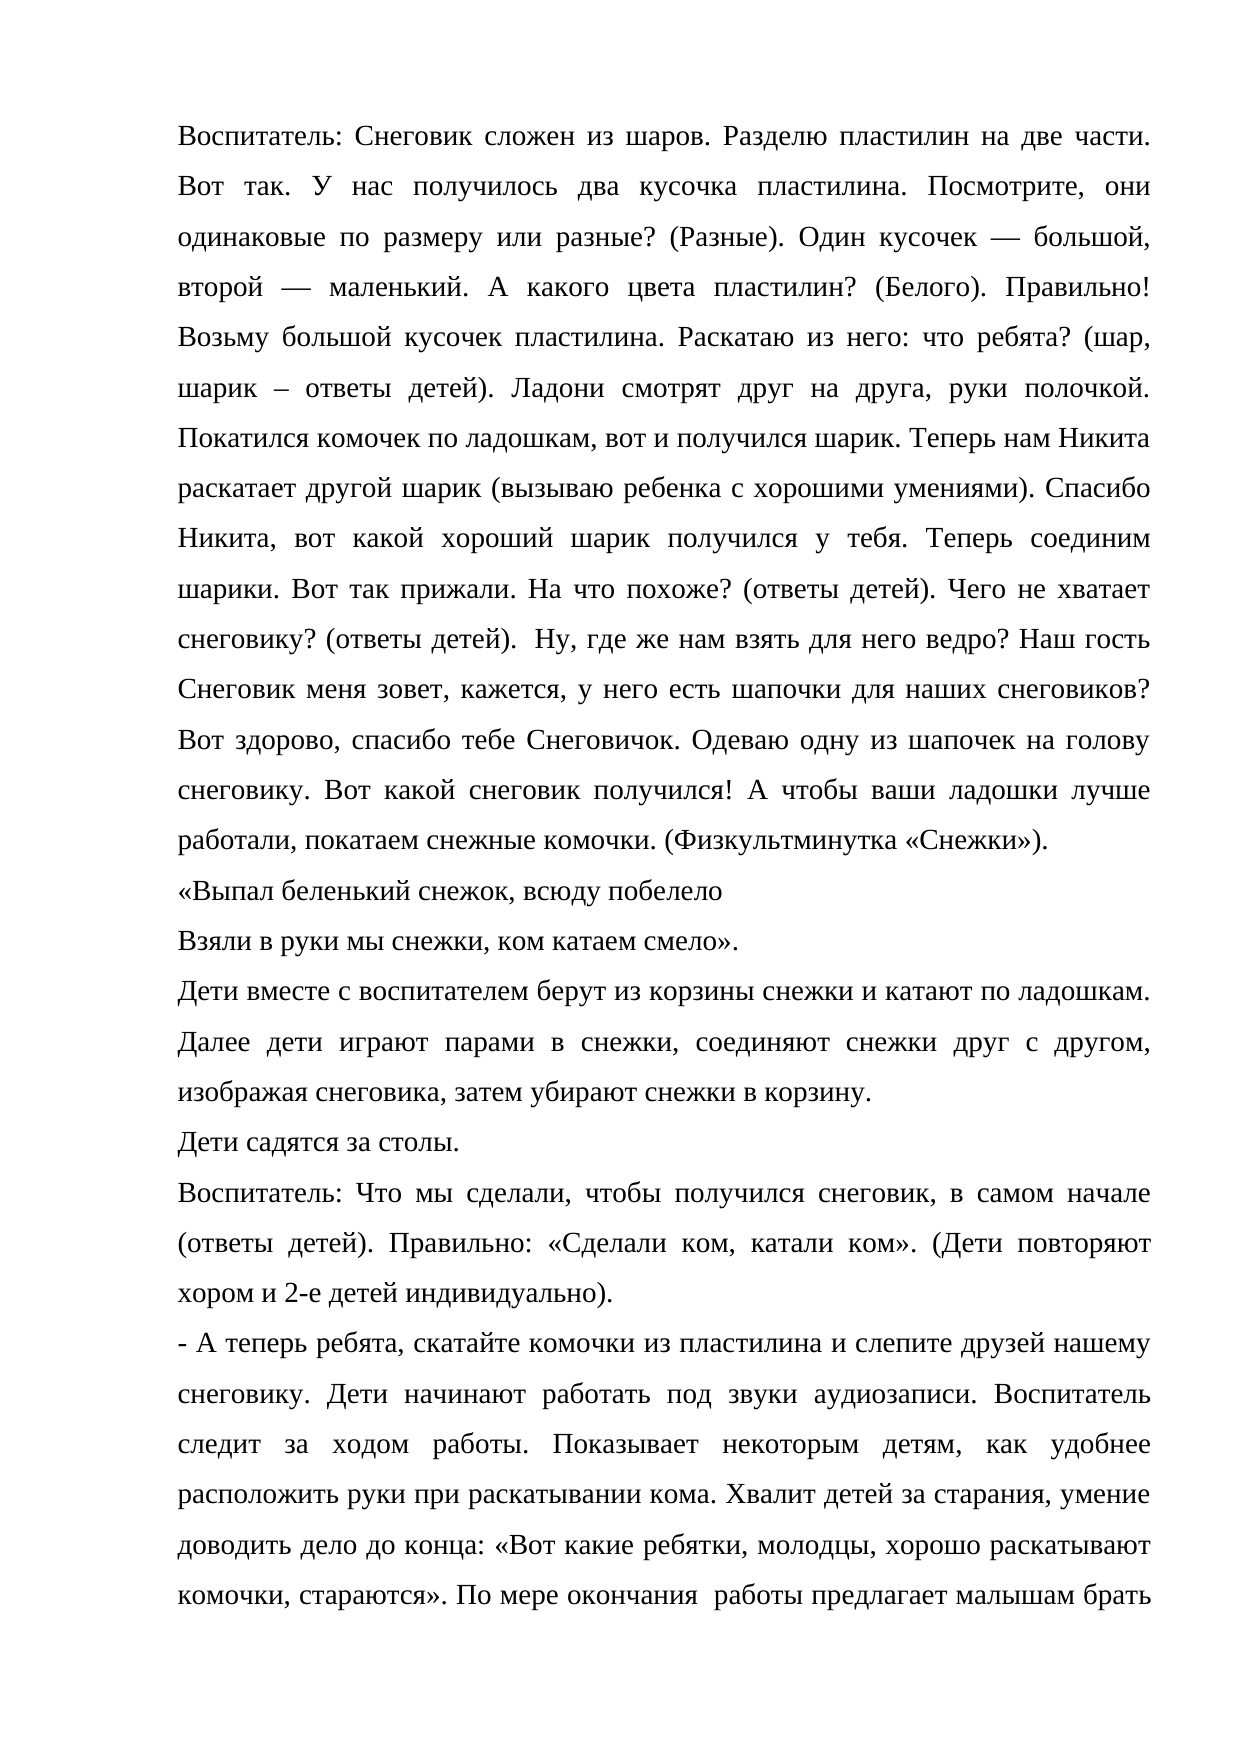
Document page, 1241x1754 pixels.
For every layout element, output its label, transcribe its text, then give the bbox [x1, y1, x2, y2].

text Взяли в руки мы снежки, ком катаем смело». [177, 923, 1152, 957]
text Дети вместе с воспитателем берут из корзины снежки и катают по ладошкам. Далее дети играют парами в снежки, соединяют снежки друг с другом, изображая снеговика, затем убирают снежки в корзину. [177, 973, 1152, 1108]
text Воспитатель: Что мы сделали, чтобы получился снеговик, в самом начале (ответы детей). Правильно: «Сделали ком, катали ком». (Дети повторяют хором и 2-е детей индивидуально). [177, 1175, 1152, 1309]
text Дети садятся за столы. [177, 1124, 1152, 1158]
text Воспитатель: Снеговик сложен из шаров. Разделю пластилин на две части. Вот так. У нас получилось два кусочка пластилина. Посмотрите, они одинаковые по размеру или разные? (Разные). Один кусочек — большой, второй — маленький. А какого цвета пластилин? (Белого). Правильно! Возьму большой кусочек пластилина. Раскатаю из него: что ребята? (шар, шарик – ответы детей). Ладони смотрят друг на друга, руки полочкой. Покатился комочек по ладошкам, вот и получился шарик. Теперь нам Никита раскатает другой шарик (вызываю ребенка с хорошими умениями). Спасибо Никита, вот какой хороший шарик получился у тебя. Теперь соединим шарики. Вот так прижали. На что похоже? (ответы детей). Чего не хватает снеговику? (ответы детей). Ну, где же нам взять для него ведро? Наш гость Снеговик меня зовет, кажется, у него есть шапочки для наших снеговиков? Вот здорово, спасибо тебе Снеговичок. Одеваю одну из шапочек на голову снеговику. Вот какой снеговик получился! А чтобы ваши ладошки лучше работали, покатаем снежные комочки. (Физкультминутка «Снежки»). [177, 118, 1152, 856]
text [177, 1326, 1152, 1611]
text «Выпал беленький снежок, всюду побелело [177, 873, 1152, 906]
